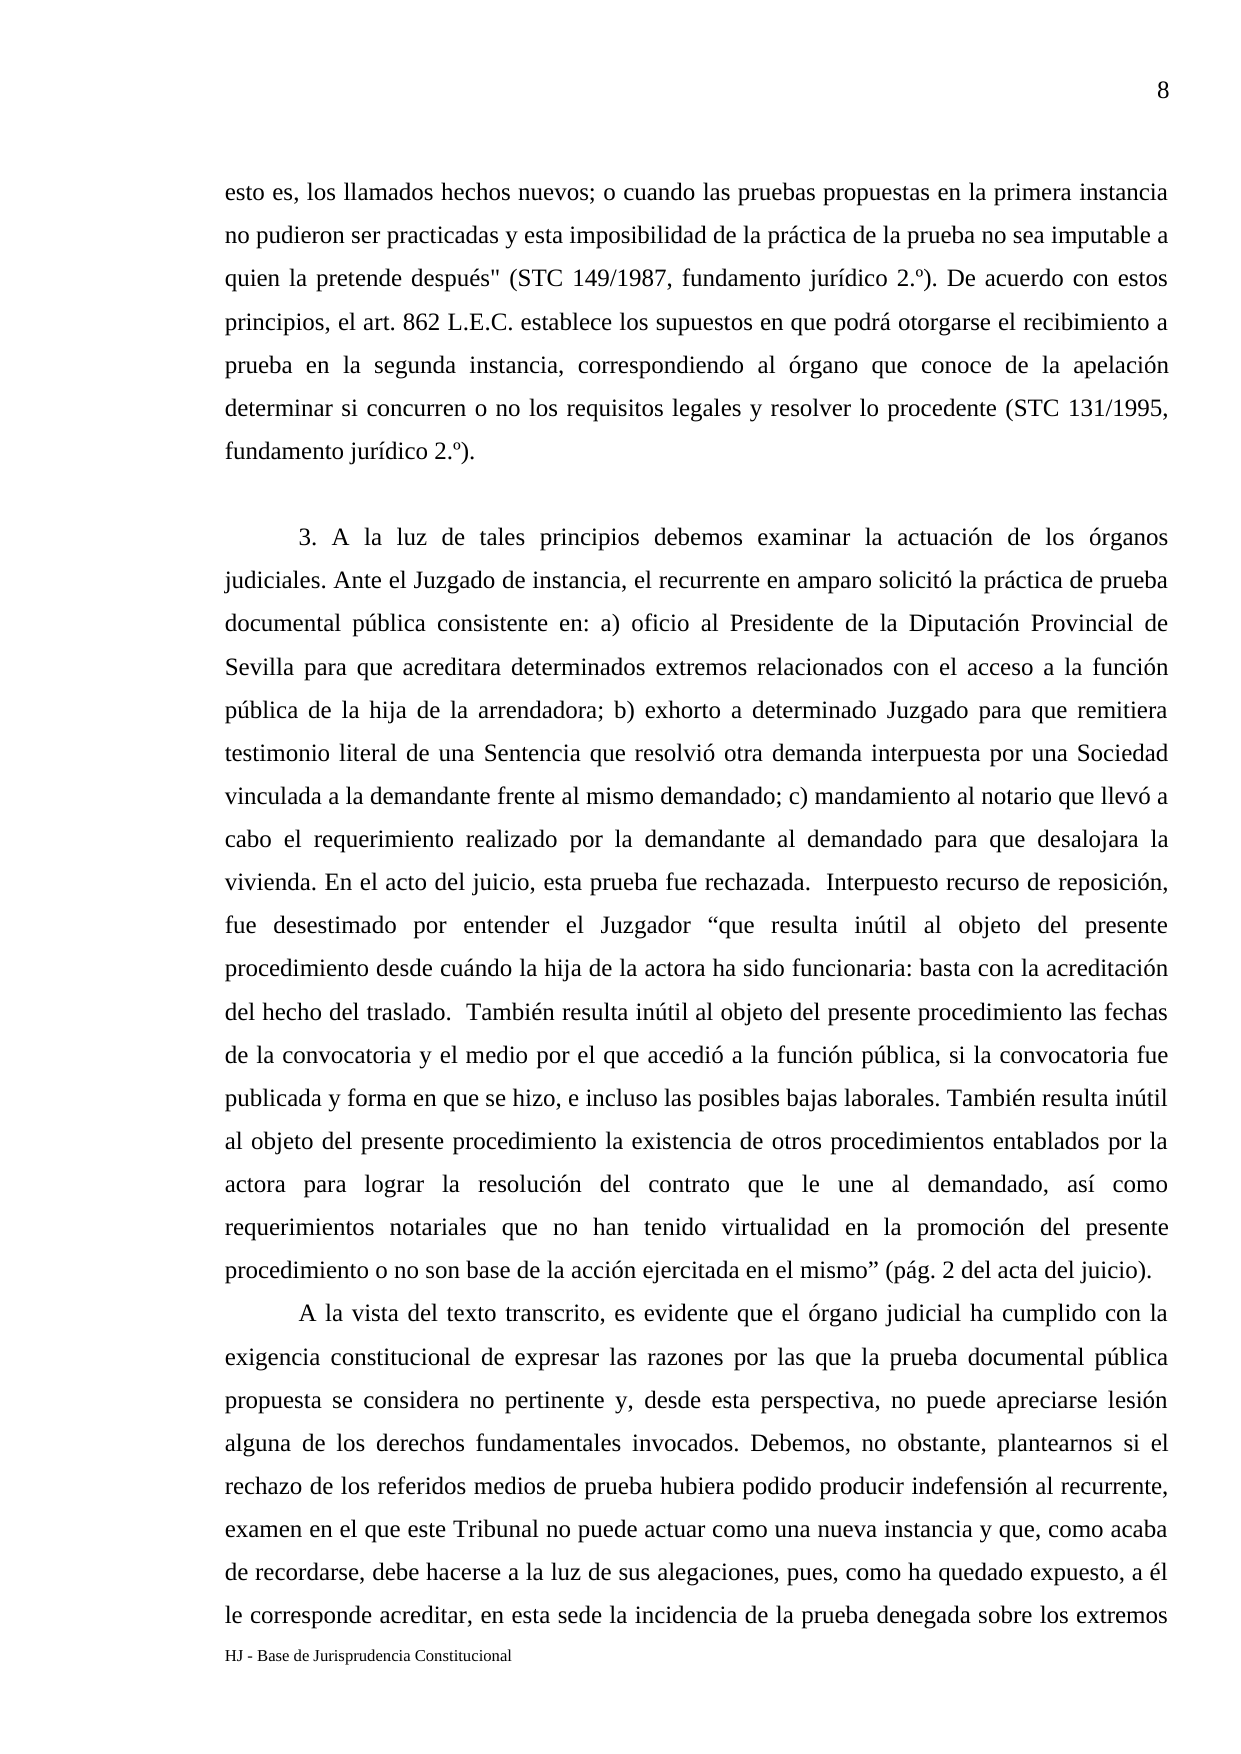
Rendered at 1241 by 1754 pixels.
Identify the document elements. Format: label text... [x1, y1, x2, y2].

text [224, 177, 1169, 465]
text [224, 1298, 1169, 1629]
text 3. A la luz de tales principios debemos examinar la actuación de los órganos judiciales. Ante el Juzgado de instancia, el recurrente en amparo solicitó la práctica de prueba documental pública consistente en: a) oficio al Presidente de la Diputación Provincial de Sevilla para que acreditara determinados extremos relacionados con el acceso a la función pública de la hija de la arrendadora; b) exhorto a determinado Juzgado para que remitiera testimonio literal de una Sentencia que resolvió otra demanda interpuesta por una Sociedad vinculada a la demandante frente al mismo demandado; c) mandamiento al notario que llevó a cabo el requerimiento realizado por la demandante al demandado para que desalojara la vivienda. En el acto del juicio, esta prueba fue rechazada. Interpuesto recurso de reposición, fue desestimado por entender el Juzgador “que resulta inútil al objeto del presente procedimiento desde cuándo la hija de la actora ha sido funcionaria: basta con la acreditación del hecho del traslado. También resulta inútil al objeto del presente procedimiento las fechas de la convocatoria y el medio por el que accedió a la función pública, si la convocatoria fue publicada y forma en que se hizo, e incluso las posibles bajas laborales. También resulta inútil al objeto del presente procedimiento la existencia de otros procedimientos entablados por la actora para lograr la resolución del contrato que le une al demandado, así como requerimientos notariales que no han tenido virtualidad en la promoción del presente procedimiento o no son base de la acción ejercitada en el mismo” (pág. 2 del acta del juicio). [224, 522, 1169, 1284]
